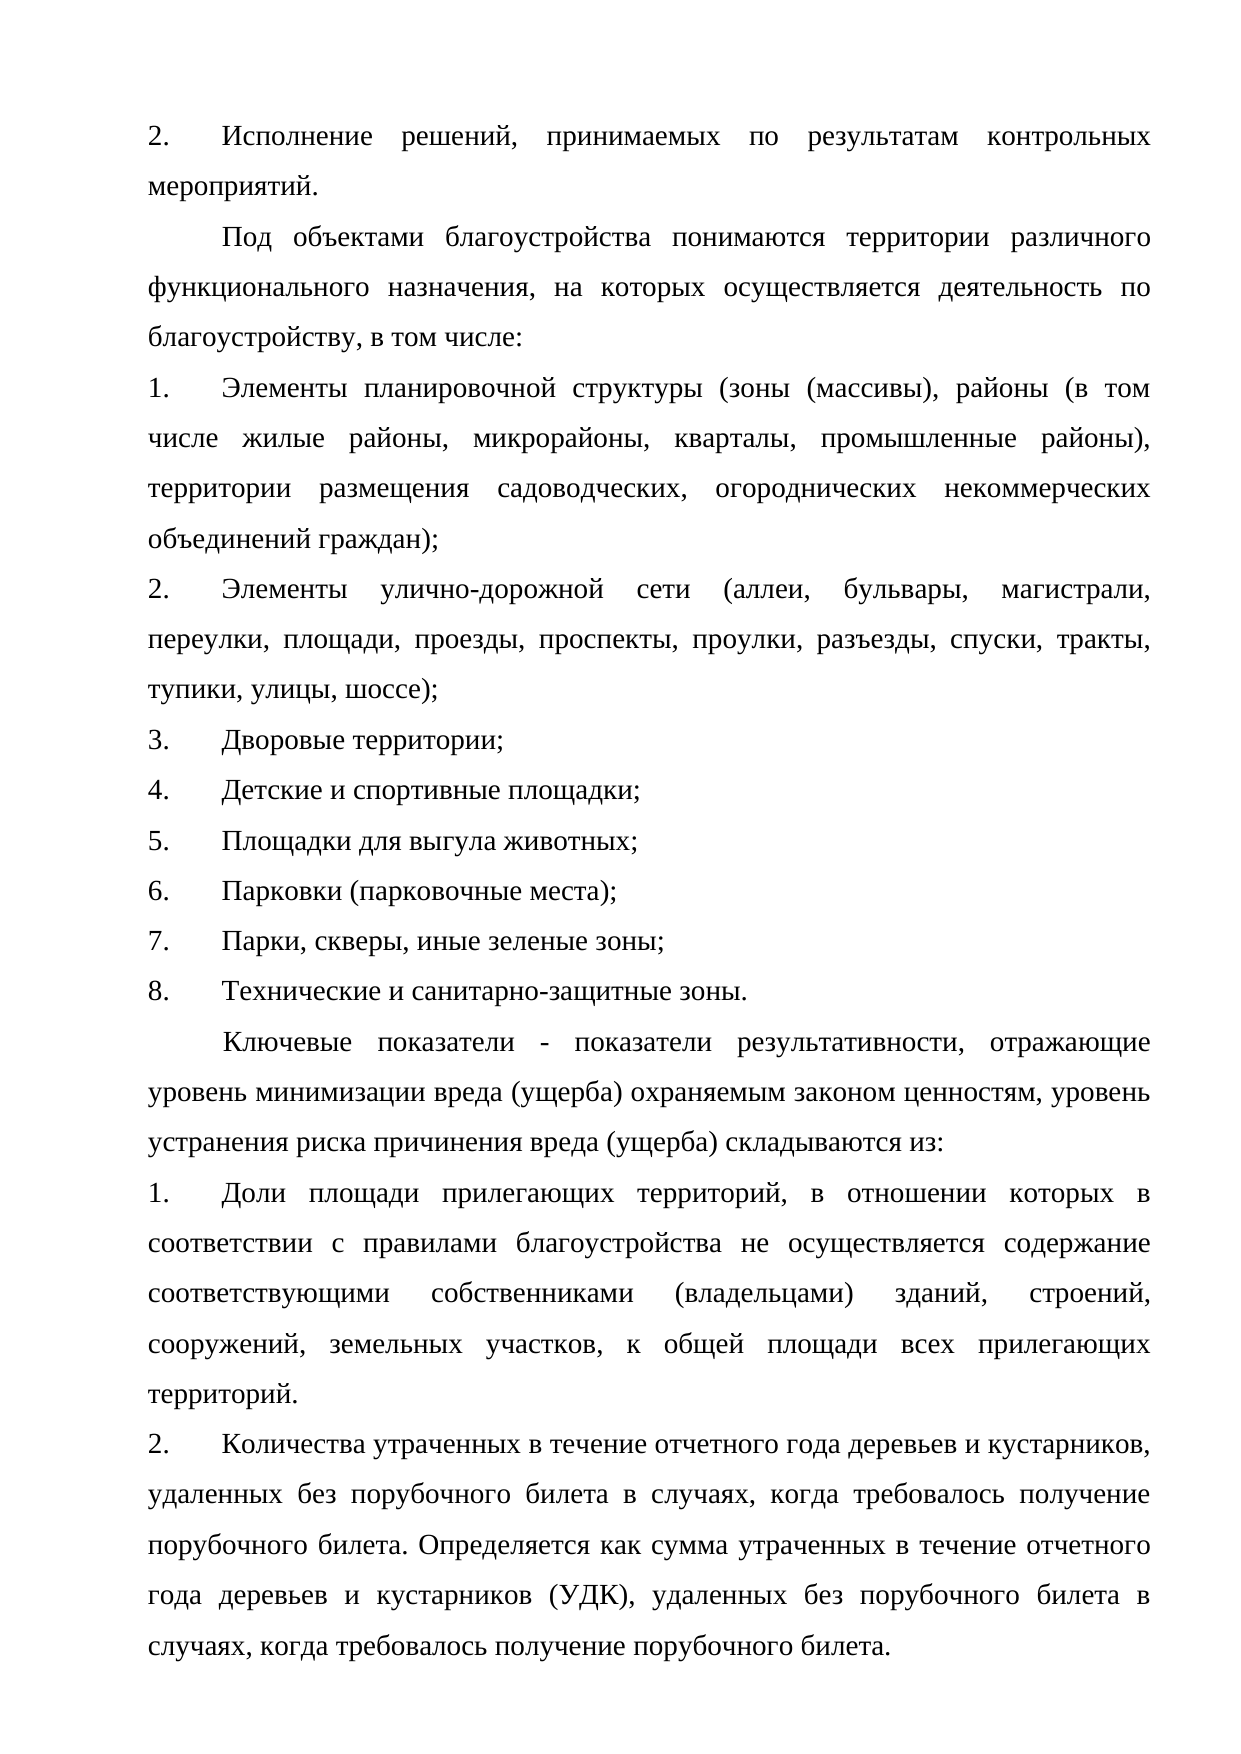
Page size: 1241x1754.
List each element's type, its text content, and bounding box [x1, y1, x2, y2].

list Исполнение решений, принимаемых по результатам контрольных мероприятий. [148, 118, 1152, 202]
list Дворовые территории; [148, 722, 1152, 756]
list Парки, скверы, иные зеленые зоны; [148, 923, 1152, 957]
list Детские и спортивные площадки; [148, 772, 1152, 806]
list Площадки для выгула животных; [148, 823, 1152, 856]
list Количества утраченных в течение отчетного года деревьев и кустарников, удаленных без порубочного билета в случаях, когда требовалось получение порубочного билета. Определяется как сумма утраченных в течение отчетного года деревьев и кустарников (УДК), удаленных без порубочного билета в случаях, когда требовалось получение порубочного билета. [148, 1426, 1152, 1661]
list Технические и санитарно-защитные зоны. [148, 973, 1152, 1007]
list Элементы планировочной структуры (зоны (массивы), районы (в том числе жилые районы, микрорайоны, кварталы, промышленные районы), территории размещения садоводческих, огороднических некоммерческих объединений граждан); [148, 370, 1152, 554]
list Доли площади прилегающих территорий, в отношении которых в соответствии с правилами благоустройства не осуществляется содержание соответствующими собственниками (владельцами) зданий, строений, сооружений, земельных участков, к общей площади всех прилегающих территорий. [148, 1175, 1152, 1409]
text Под объектами благоустройства понимаются территории различного функционального назначения, на которых осуществляется деятельность по благоустройству, в том числе: [148, 219, 1152, 353]
list Элементы улично-дорожной сети (аллеи, бульвары, магистрали, переулки, площади, проезды, проспекты, проулки, разъезды, спуски, тракты, тупики, улицы, шоссе); [148, 571, 1152, 705]
list Ключевые показатели - показатели результативности, отражающие уровень минимизации вреда (ущерба) охраняемым законом ценностям, уровень устранения риска причинения вреда (ущерба) складываются из: [148, 1024, 1152, 1158]
list Парковки (парковочные места); [148, 873, 1152, 906]
